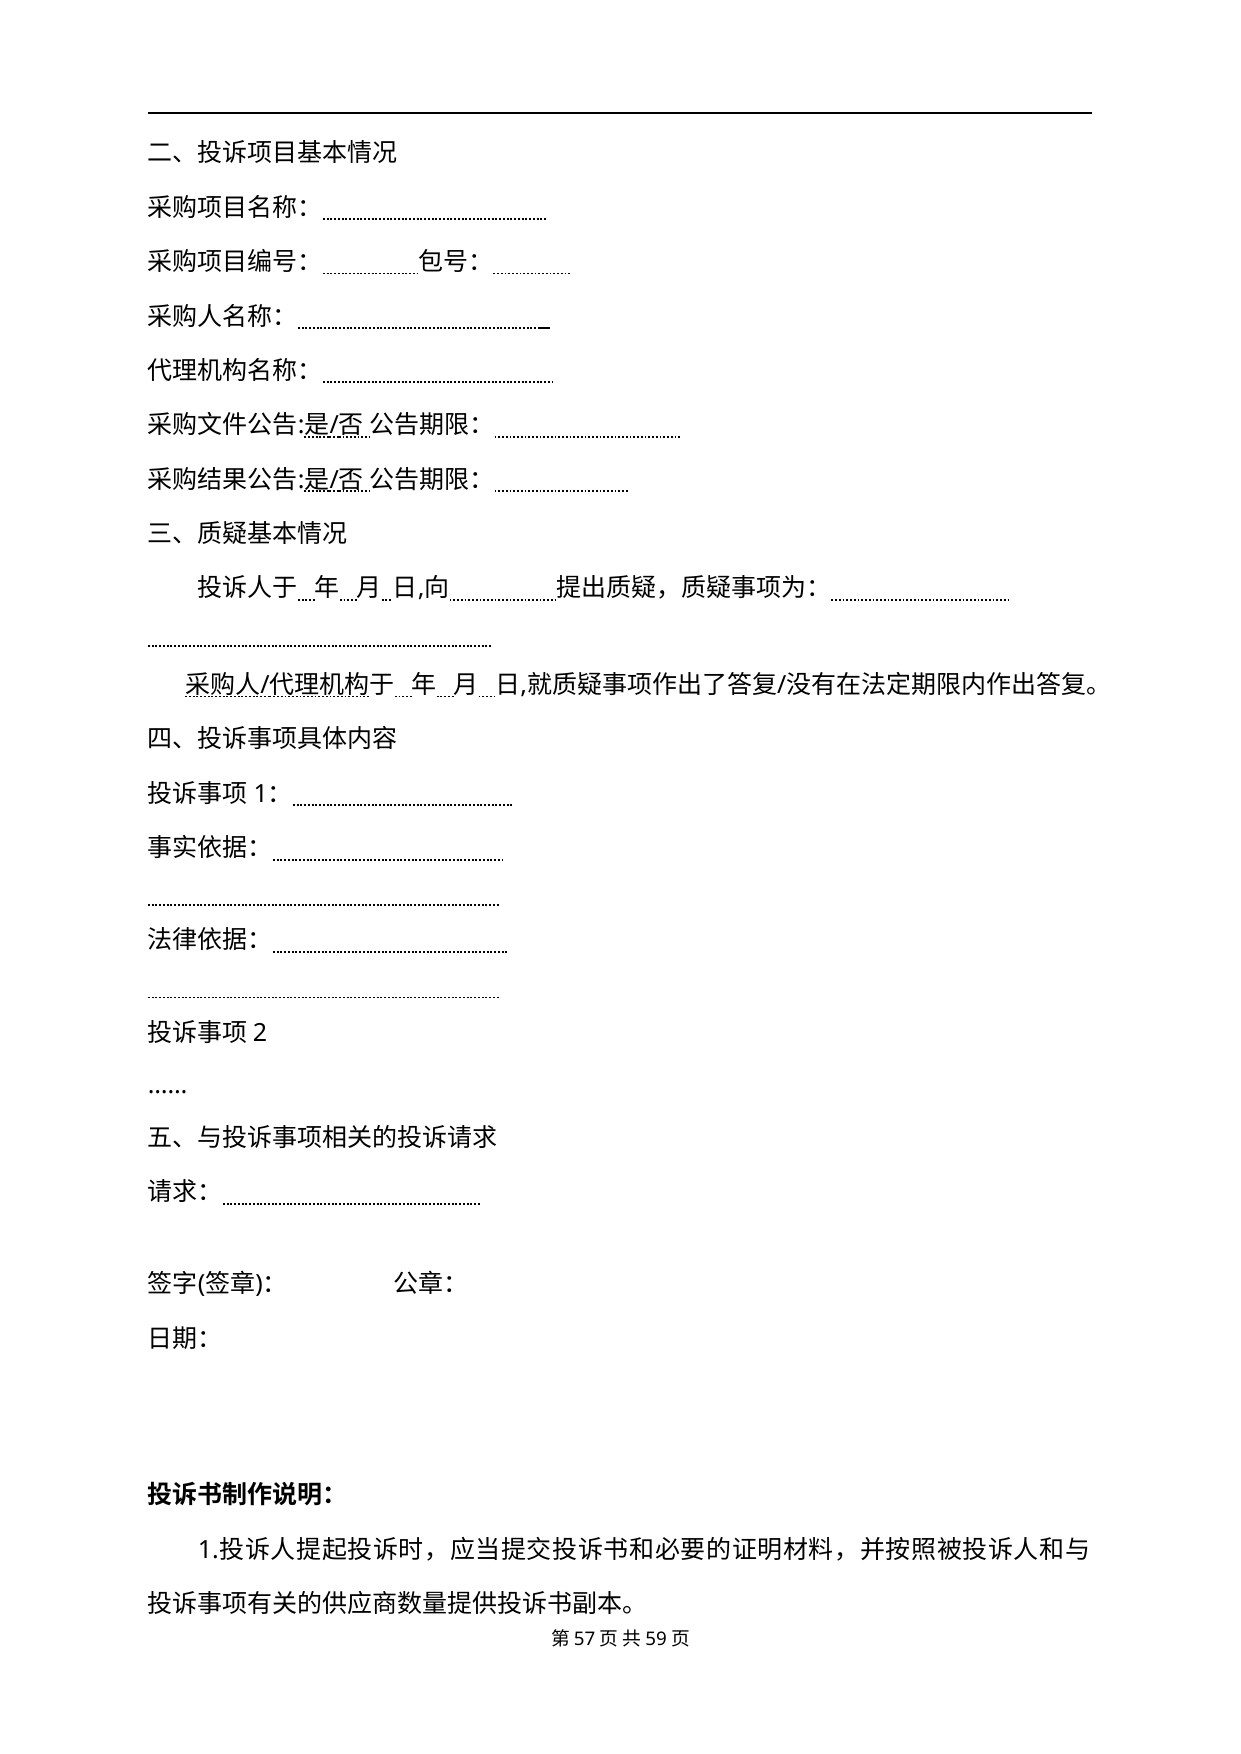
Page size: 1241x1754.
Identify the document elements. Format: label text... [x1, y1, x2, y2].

text 四、投诉事项具体内容 [148, 719, 1092, 755]
text 签字(签章)： 公章： [148, 1264, 1092, 1300]
text 投诉书制作说明： [148, 1475, 1092, 1511]
text 五、与投诉事项相关的投诉请求 [148, 1117, 1092, 1154]
text 采购人/代理机构于 年 月 日,就质疑事项作出了答复/没有在法定期限内作出答复。 [148, 664, 1092, 701]
text 事实依据： [148, 828, 1092, 864]
text 日期： [148, 1318, 1092, 1354]
text 采购文件公告:是/否 公告期限： [148, 405, 1092, 441]
text 投诉事项 1： [148, 773, 1092, 809]
text 三、质疑基本情况 [148, 513, 1092, 550]
text 投诉人于 年 月 日,向 提出质疑，质疑事项为： [148, 568, 1092, 604]
text 代理机构名称： [148, 350, 1092, 387]
text 采购项目编号： 包号： [148, 242, 1092, 278]
text 请求： [148, 1172, 1092, 1208]
text 采购结果公告:是/否 公告期限： [148, 459, 1092, 495]
text 法律依据： [148, 920, 1092, 956]
text 1.投诉人提起投诉时，应当提交投诉书和必要的证明材料，并按照被投诉人和与投诉事项有关的供应商数量提供投诉书副本。 [148, 1529, 1092, 1620]
text 二、投诉项目基本情况 [148, 133, 1092, 169]
text 采购人名称： [148, 296, 1092, 332]
text 采购项目名称： [148, 187, 1092, 223]
text …… [148, 1066, 1092, 1100]
text 投诉事项2 [148, 1012, 1092, 1048]
